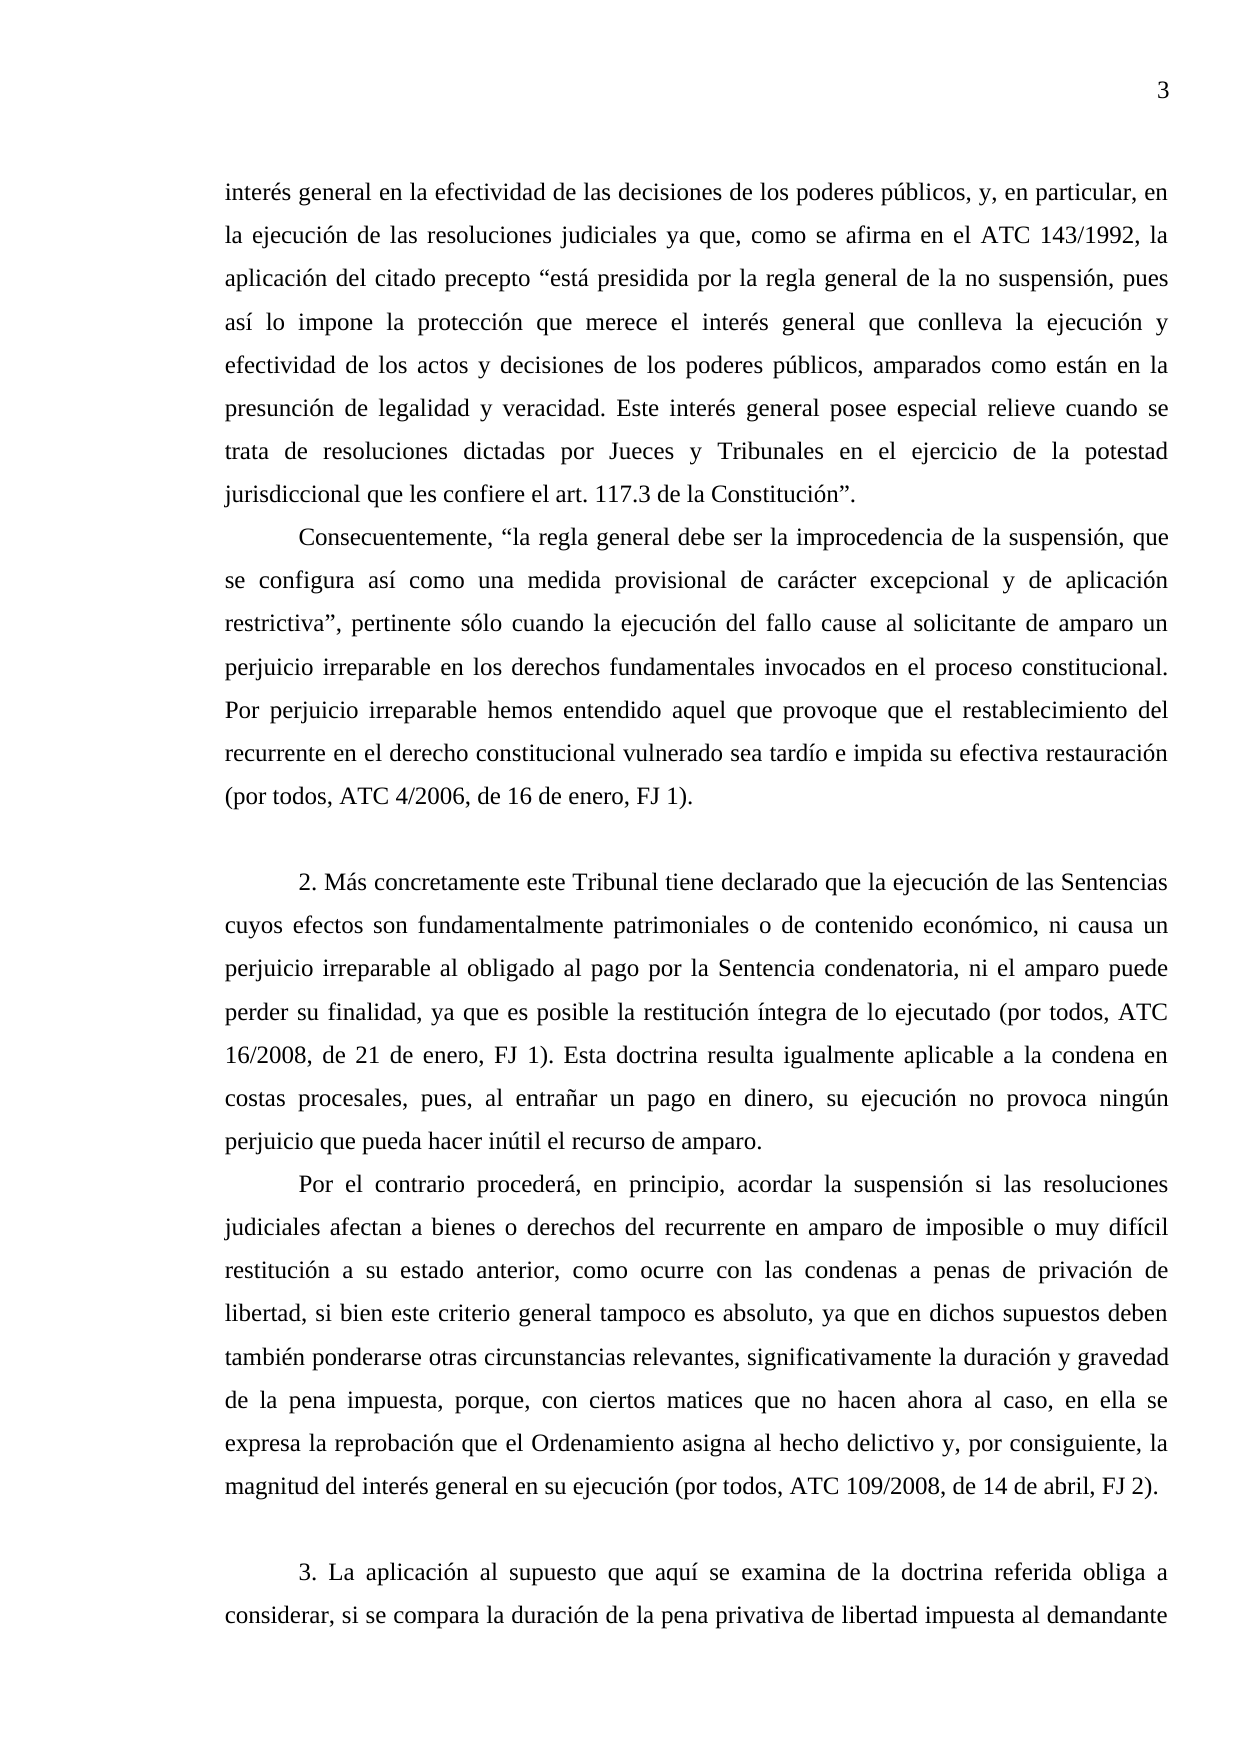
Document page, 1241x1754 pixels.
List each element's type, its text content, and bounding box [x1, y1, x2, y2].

text 2. Más concretamente este Tribunal tiene declarado que la ejecución de las Sentencias cuyos efectos son fundamentalmente patrimoniales o de contenido económico, ni causa un perjuicio irreparable al obligado al pago por la Sentencia condenatoria, ni el amparo puede perder su finalidad, ya que es posible la restitución íntegra de lo ejecutado (por todos, ATC 16/2008, de 21 de enero, FJ 1). Esta doctrina resulta igualmente aplicable a la condena en costas procesales, pues, al entrañar un pago en dinero, su ejecución no provoca ningún perjuicio que pueda hacer inútil el recurso de amparo. [224, 867, 1169, 1155]
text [224, 1557, 1169, 1629]
text Consecuentemente, “la regla general debe ser la improcedencia de la suspensión, que se configura así como una medida provisional de carácter excepcional y de aplicación restrictiva”, pertinente sólo cuando la ejecución del fallo cause al solicitante de amparo un perjuicio irreparable en los derechos fundamentales invocados en el proceso constitucional. Por perjuicio irreparable hemos entendido aquel que provoque que el restablecimiento del recurrente en el derecho constitucional vulnerado sea tardío e impida su efectiva restauración (por todos, ATC 4/2006, de 16 de enero, FJ 1). [224, 522, 1169, 810]
text Por el contrario procederá, en principio, acordar la suspensión si las resoluciones judiciales afectan a bienes o derechos del recurrente en amparo de imposible o muy difícil restitución a su estado anterior, como ocurre con las condenas a penas de privación de libertad, si bien este criterio general tampoco es absoluto, ya que en dichos supuestos deben también ponderarse otras circunstancias relevantes, significativamente la duración y gravedad de la pena impuesta, porque, con ciertos matices que no hacen ahora al caso, en ella se expresa la reprobación que el Ordenamiento asigna al hecho delictivo y, por consiguiente, la magnitud del interés general en su ejecución (por todos, ATC 109/2008, de 14 de abril, FJ 2). [224, 1169, 1169, 1500]
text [224, 177, 1169, 508]
